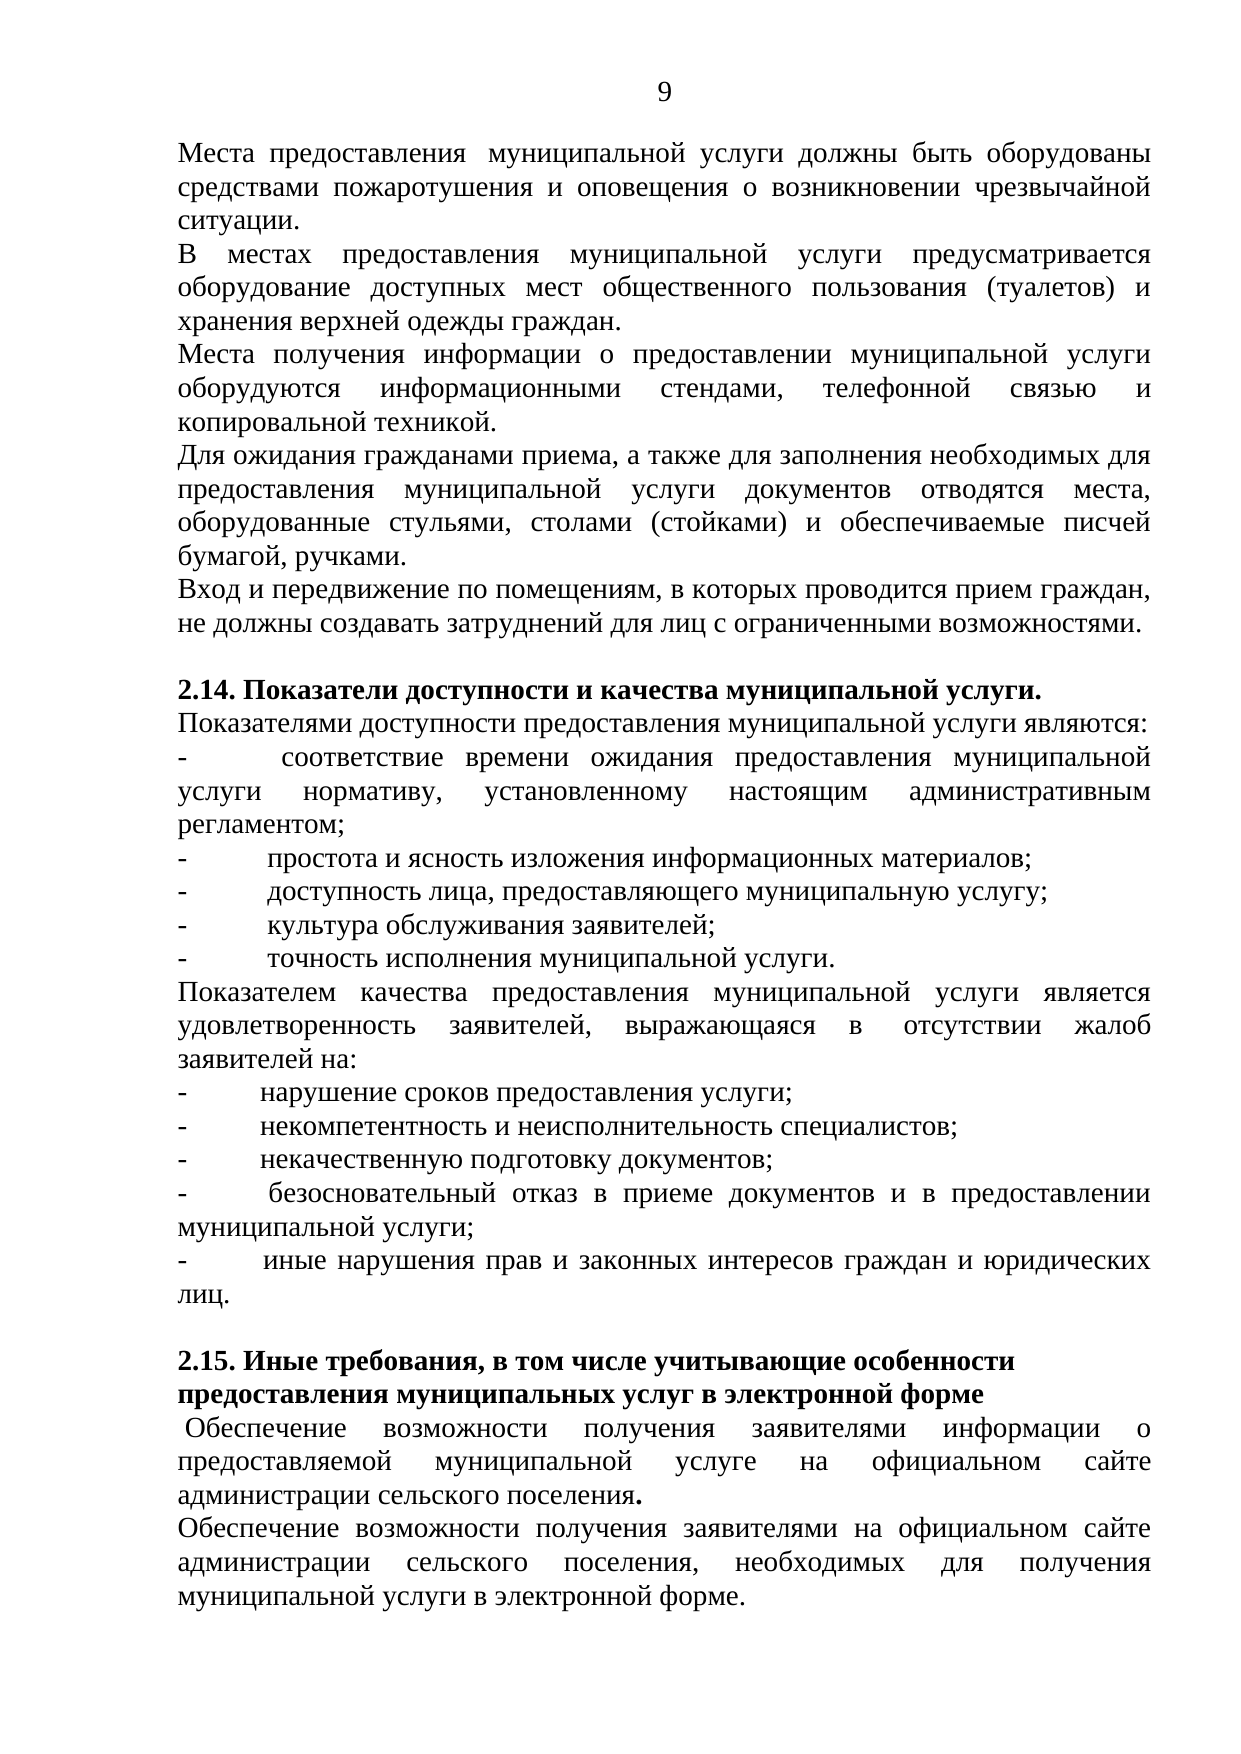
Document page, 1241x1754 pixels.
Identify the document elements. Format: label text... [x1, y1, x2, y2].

text Места получения информации о предоставлении муниципальной услуги оборудуются информационными стендами, телефонной связью и копировальной техникой. [177, 337, 1152, 437]
text 2.14. Показатели доступности и качества муниципальной услуги. [177, 672, 1152, 706]
text - некомпетентность и неисполнительность специалистов; [177, 1108, 1152, 1142]
text - точность исполнения муниципальной услуги. [177, 940, 1152, 974]
text Обеспечение возможности получения заявителями информации о предоставляемой муниципальной услуге на официальном сайте администрации сельского поселения. [177, 1410, 1152, 1511]
text В местах предоставления муниципальной услуги предусматривается оборудование доступных мест общественного пользования (туалетов) и хранения верхней одежды граждан. [177, 236, 1152, 337]
text - безосновательный отказ в приеме документов и в предоставлении муниципальной услуги; [177, 1175, 1152, 1242]
text - иные нарушения прав и законных интересов граждан и юридических лиц. [177, 1242, 1152, 1309]
text 2.15. Иные требования, в том числе учитывающие особенности предоставления муниципальных услуг в электронной форме [177, 1343, 1152, 1410]
text - нарушение сроков предоставления услуги; [177, 1074, 1152, 1108]
text Показателем качества предоставления муниципальной услуги является удовлетворенность заявителей, выражающаяся в отсутствии жалоб заявителей на: [177, 974, 1152, 1074]
text - культура обслуживания заявителей; [177, 907, 1152, 940]
text - простота и ясность изложения информационных материалов; [177, 840, 1152, 873]
text - некачественную подготовку документов; [177, 1142, 1152, 1175]
text - соответствие времени ожидания предоставления муниципальной услуги нормативу, установленному настоящим административным регламентом; [177, 739, 1152, 840]
text Места предоставления муниципальной услуги должны быть оборудованы средствами пожаротушения и оповещения о возникновении чрезвычайной ситуации. [177, 135, 1152, 236]
text Обеспечение возможности получения заявителями на официальном сайте администрации сельского поселения, необходимых для получения муниципальной услуги в электронной форме. [177, 1511, 1152, 1611]
text - доступность лица, предоставляющего муниципальную услугу; [177, 873, 1152, 907]
text Показателями доступности предоставления муниципальной услуги являются: [177, 706, 1152, 739]
text Вход и передвижение по помещениям, в которых проводится прием граждан, не должны создавать затруднений для лиц с ограниченными возможностями. [177, 571, 1152, 638]
text Для ожидания гражданами приема, а также для заполнения необходимых для предоставления муниципальной услуги документов отводятся места, оборудованные стульями, столами (стойками) и обеспечиваемые писчей бумагой, ручками. [177, 437, 1152, 571]
